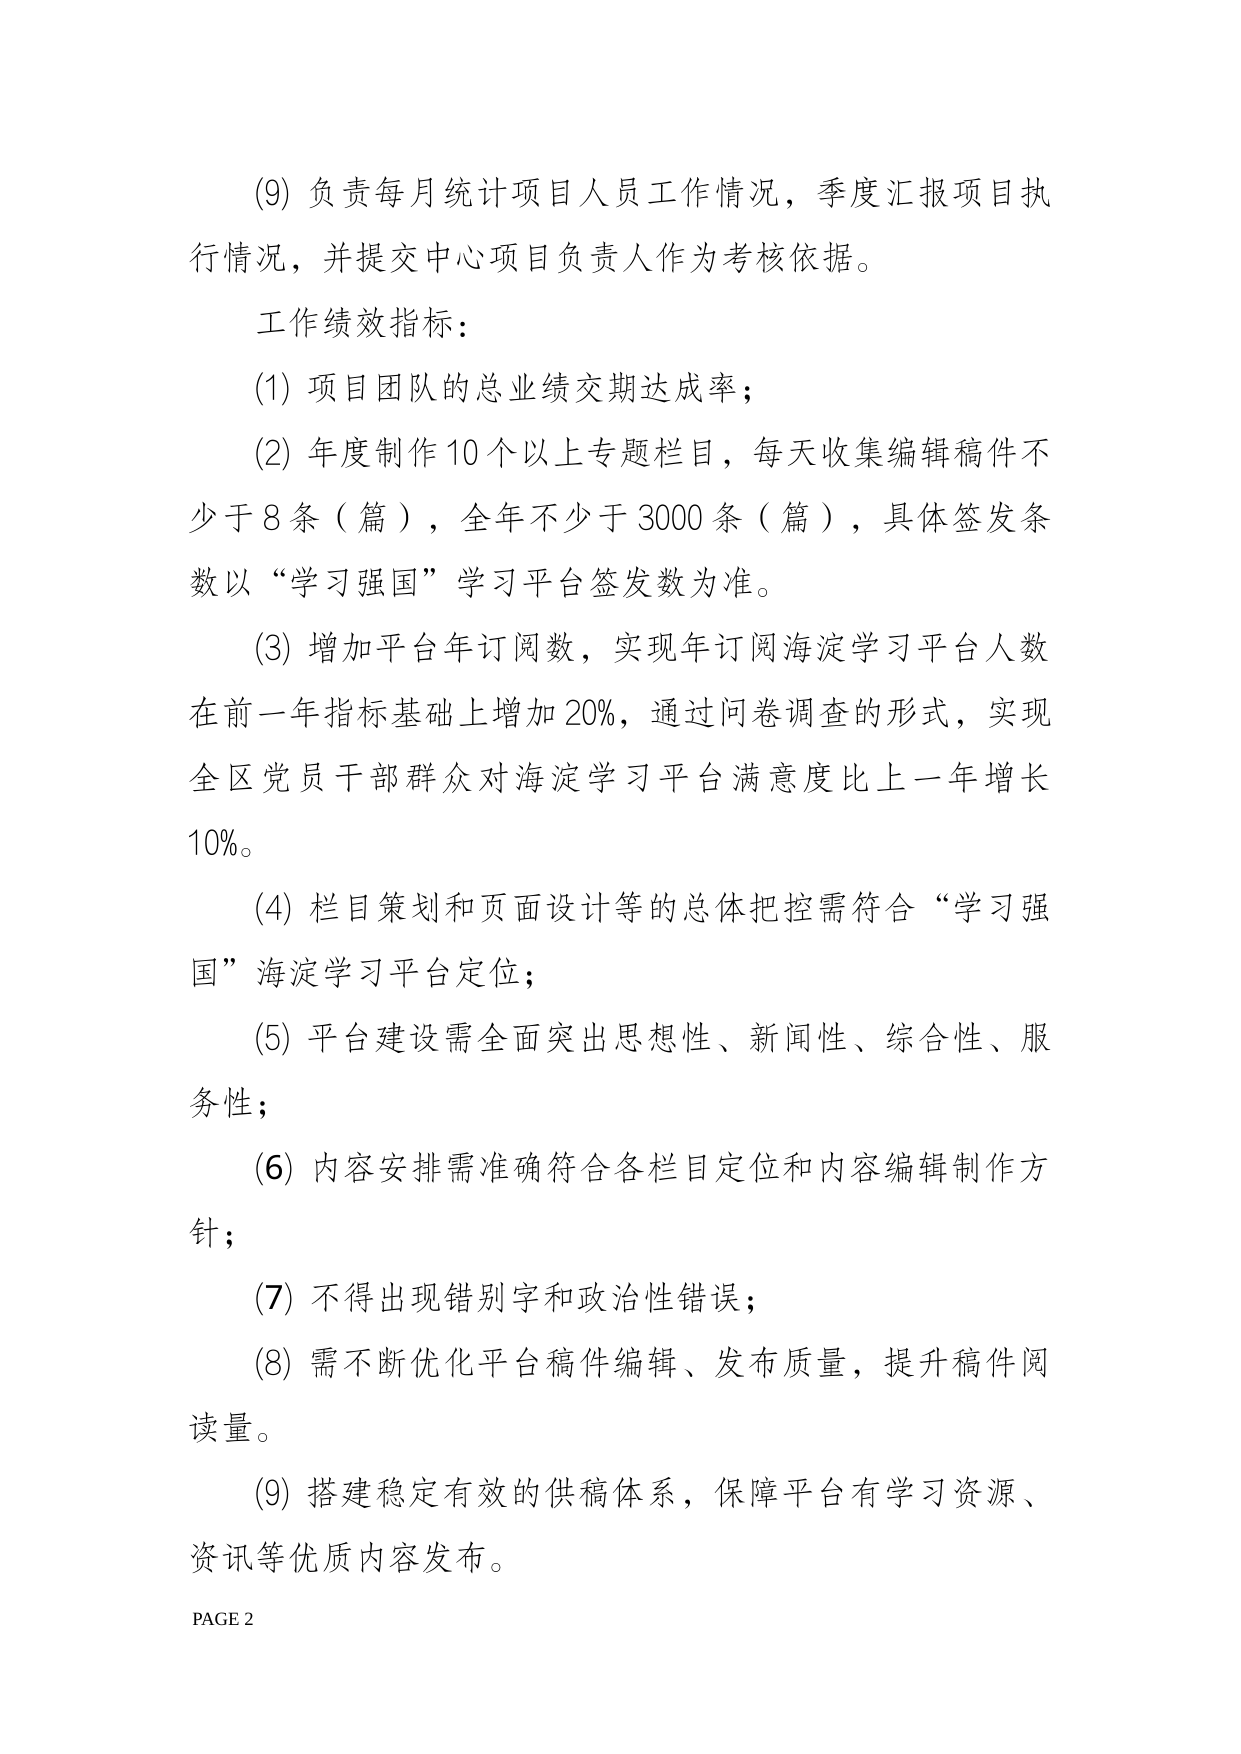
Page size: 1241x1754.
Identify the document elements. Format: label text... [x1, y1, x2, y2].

list 需不断优化平台稿件编辑、发布质量，提升稿件阅读量。 [187, 1332, 1053, 1462]
list 内容安排需准确符合各栏目定位和内容编辑制作方针； [187, 1137, 1053, 1267]
list 工作绩效指标： [187, 292, 1053, 357]
list 年度制作10个以上专题栏目，每天收集编辑稿件不少于8条（篇），全年不少于3000条（篇），具体签发条数以“学习强国”学习平台签发数为准。 [187, 422, 1053, 617]
list 项目团队的总业绩交期达成率； [187, 357, 1053, 422]
list 搭建稳定有效的供稿体系，保障平台有学习资源、资讯等优质内容发布。 [187, 1462, 1053, 1592]
list 增加平台年订阅数，实现年订阅海淀学习平台人数在前一年指标基础上增加20%，通过问卷调查的形式，实现全区党员干部群众对海淀学习平台满意度比上一年增长10%。 [187, 617, 1053, 877]
list 栏目策划和页面设计等的总体把控需符合“学习强国”海淀学习平台定位； [187, 877, 1053, 1007]
list 不得出现错别字和政治性错误； [187, 1267, 1053, 1332]
list 负责每月统计项目人员工作情况，季度汇报项目执行情况，并提交中心项目负责人作为考核依据。 [187, 162, 1053, 292]
list 平台建设需全面突出思想性、新闻性、综合性、服务性； [187, 1007, 1053, 1137]
